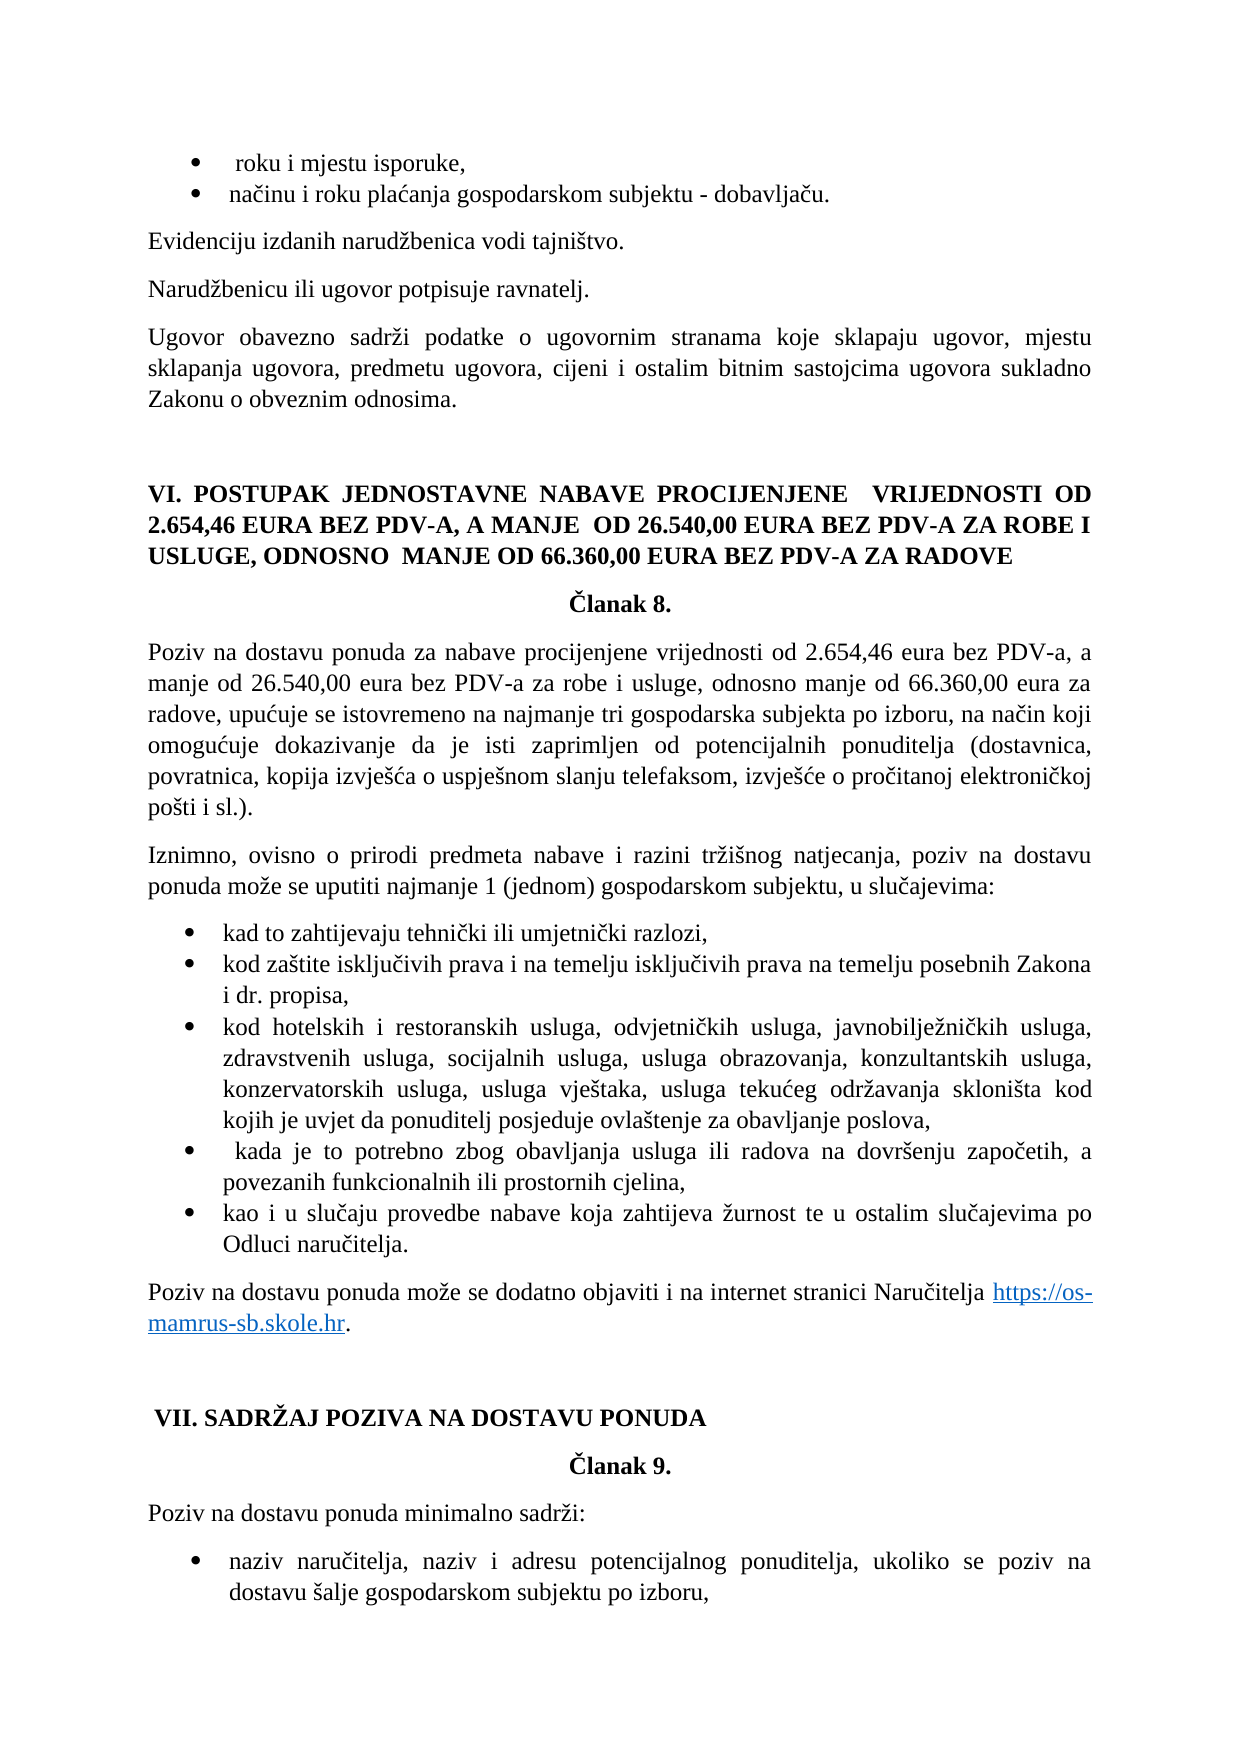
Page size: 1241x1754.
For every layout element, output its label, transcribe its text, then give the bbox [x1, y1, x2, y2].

text VI. POSTUPAK JEDNOSTAVNE NABAVE PROCIJENJENE VRIJEDNOSTI OD 2.654,46 EURA BEZ PDV-A, A MANJE OD 26.540,00 EURA BEZ PDV-A ZA ROBE I USLUGE, ODNOSNO MANJE OD 66.360,00 EURA BEZ PDV-A ZA RADOVE [148, 479, 1093, 570]
text VII. SADRŽAJ POZIVA NA DOSTAVU PONUDA [148, 1403, 1093, 1432]
text Poziv na dostavu ponuda može se dodatno objaviti i na internet stranici Naručitelja https://os-mamrus-sb.skole.hr. [148, 1277, 1093, 1336]
text Poziv na dostavu ponuda minimalno sadrži: [148, 1498, 1093, 1527]
list roku i mjestu isporuke, [191, 148, 1093, 176]
list kod zaštite isključivih prava i na temelju isključivih prava na temelju posebnih Zakona i dr. propisa, [185, 949, 1093, 1009]
list kao i u slučaju provedbe nabave koja zahtijeva žurnost te u ostalim slučajevima po Odluci naručitelja. [185, 1198, 1093, 1258]
list kad to zahtijevaju tehnički ili umjetnički razlozi, [185, 918, 1093, 947]
list načinu i roku plaćanja gospodarskom subjektu - dobavljaču. [191, 179, 1093, 207]
text Članak 8. [148, 589, 1093, 618]
text Ugovor obavezno sadrži podatke o ugovornim stranama koje sklapaju ugovor, mjestu sklapanja ugovora, predmetu ugovora, cijeni i ostalim bitnim sastojcima ugovora sukladno Zakonu o obveznim odnosima. [148, 322, 1093, 413]
list kod hotelskih i restoranskih usluga, odvjetničkih usluga, javnobilježničkih usluga, zdravstvenih usluga, socijalnih usluga, usluga obrazovanja, konzultantskih usluga, konzervatorskih usluga, usluga vještaka, usluga tekućeg održavanja skloništa kod kojih je uvjet da ponuditelj posjeduje ovlaštenje za obavljanje poslova, [185, 1012, 1093, 1133]
text Članak 9. [148, 1451, 1093, 1479]
text Narudžbenicu ili ugovor potpisuje ravnatelj. [148, 274, 1093, 303]
text Evidenciju izdanih narudžbenica vodi tajništvo. [148, 226, 1093, 255]
list kada je to potrebno zbog obavljanja usluga ili radova na dovršenju započetih, a povezanih funkcionalnih ili prostornih cjelina, [185, 1136, 1093, 1196]
text Iznimno, ovisno o prirodi predmeta nabave i razini tržišnog natjecanja, poziv na dostavu ponuda može se uputiti najmanje 1 (jednom) gospodarskom subjektu, u slučajevima: [148, 840, 1093, 899]
text Poziv na dostavu ponuda za nabave procijenjene vrijednosti od 2.654,46 eura bez PDV-a, a manje od 26.540,00 eura bez PDV-a za robe i usluge, odnosno manje od 66.360,00 eura za radove, upućuje se istovremeno na najmanje tri gospodarska subjekta po izboru, na način koji omogućuje dokazivanje da je isti zaprimljen od potencijalnih ponuditelja (dostavnica, povratnica, kopija izvješća o uspješnom slanju telefaksom, izvješće o pročitanoj elektroničkoj pošti i sl.). [148, 637, 1093, 821]
list naziv naručitelja, naziv i adresu potencijalnog ponuditelja, ukoliko se poziv na dostavu šalje gospodarskom subjektu po izboru, [191, 1546, 1093, 1606]
